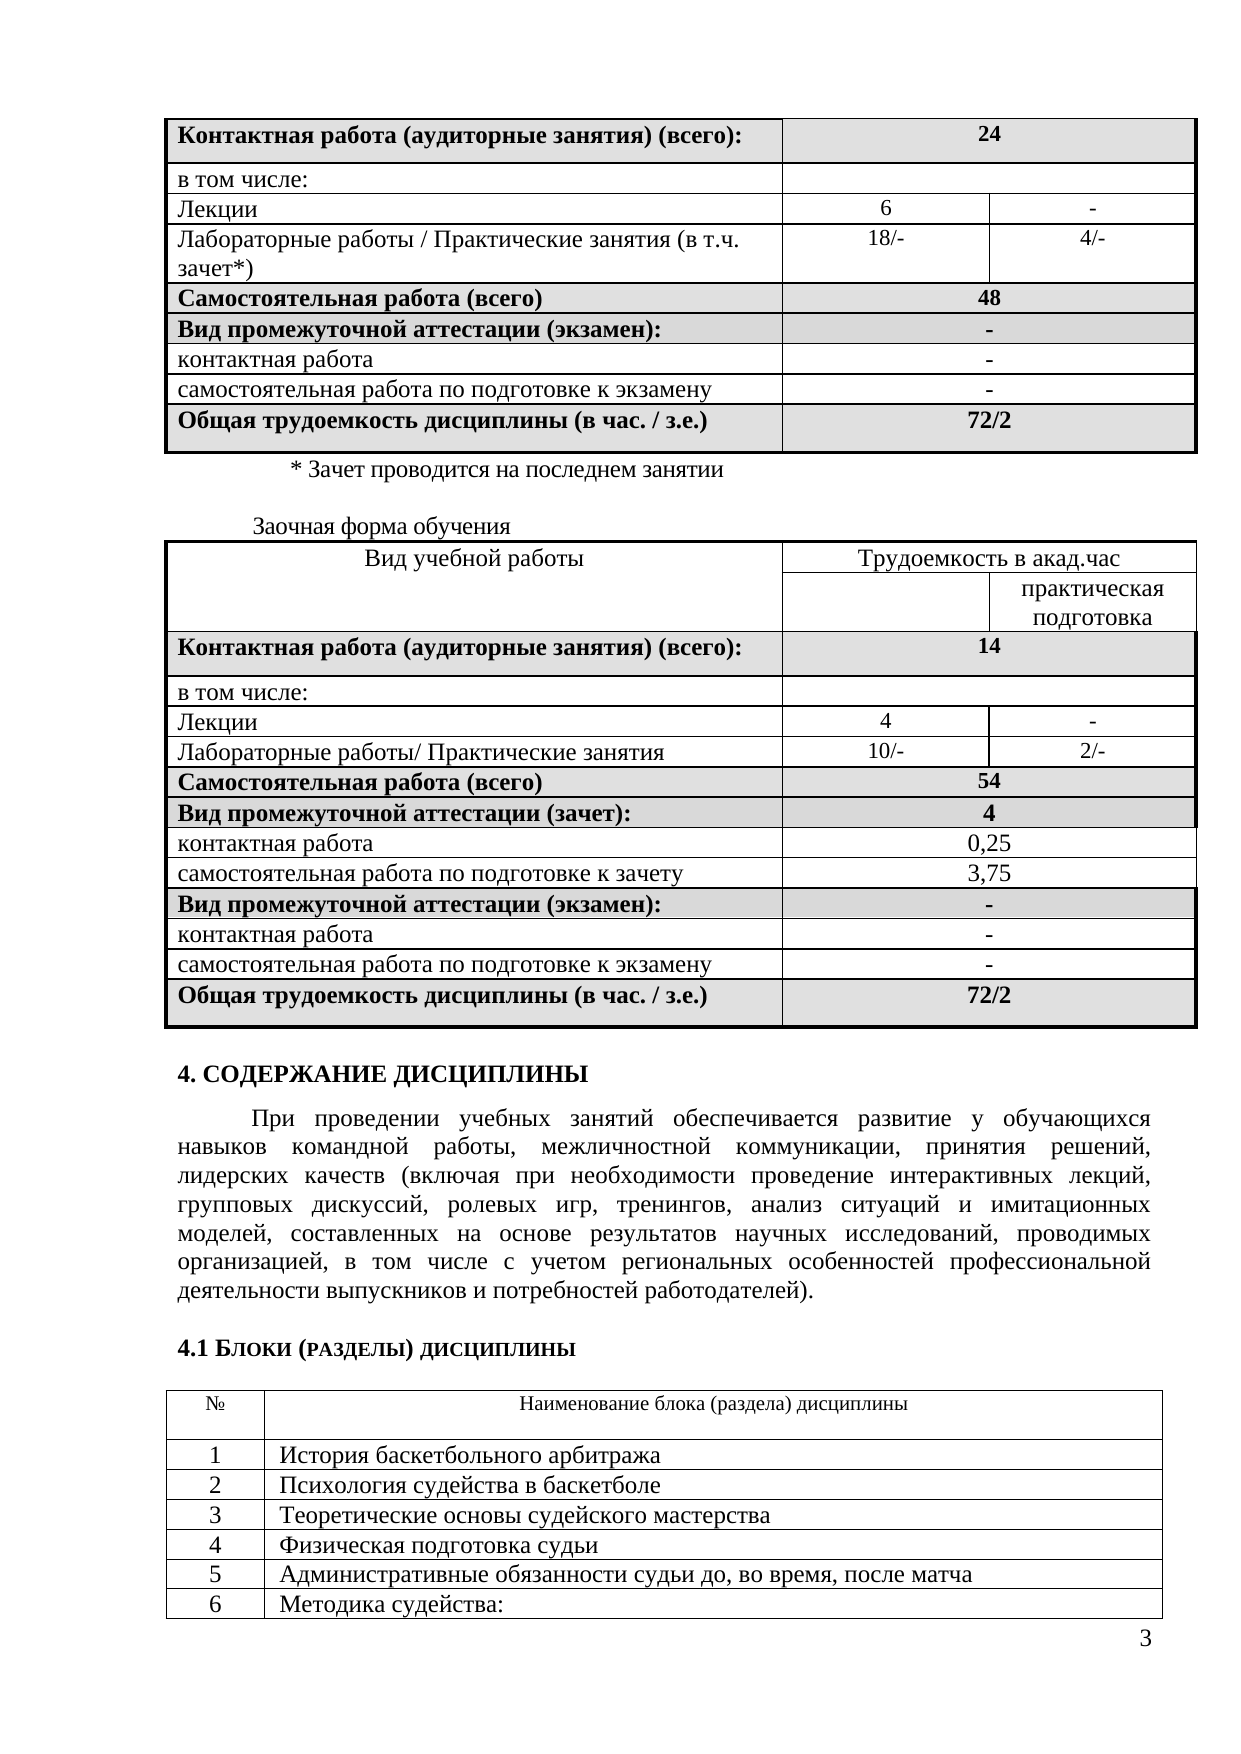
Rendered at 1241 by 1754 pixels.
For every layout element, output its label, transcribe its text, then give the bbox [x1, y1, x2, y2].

table_cell 4 [783, 707, 988, 736]
table_cell 4 [167, 1530, 264, 1558]
text 4. Содержание дисциплины [177, 1059, 1152, 1088]
table_cell 6 [167, 1589, 264, 1618]
table_cell 2 [167, 1470, 264, 1499]
table_cell История баскетбольного арбитража [265, 1440, 1162, 1469]
table_cell 14 [783, 632, 1194, 675]
table_cell Вид промежуточной аттестации (зачет): [168, 798, 782, 827]
table_cell - [783, 314, 1194, 343]
text 4.1 Блоки (разделы) дисциплины [177, 1333, 1152, 1361]
table_cell Контактная работа (аудиторные занятия) (всего): [168, 632, 782, 675]
table_cell - [990, 707, 1194, 736]
table_cell 72/2 [783, 405, 1194, 451]
table_cell [783, 573, 989, 631]
table_cell Административные обязанности судьи до, во время, после матча [265, 1560, 1162, 1588]
table_cell 24 [783, 119, 1194, 162]
table_cell контактная работа [168, 828, 782, 857]
table_cell 3,75 [783, 858, 1196, 887]
table_cell Вид промежуточной аттестации (экзамен): [168, 889, 782, 917]
table_cell самостоятельная работа по подготовке к экзамену [168, 950, 782, 978]
table_cell Общая трудоемкость дисциплины (в час. / з.е.) [168, 980, 782, 1025]
table_cell 0,25 [783, 828, 1196, 857]
table_cell контактная работа [168, 919, 782, 948]
table_cell - [783, 344, 1194, 373]
table_cell самостоятельная работа по подготовке к зачету [168, 858, 782, 887]
table_cell в том числе: [168, 164, 782, 193]
table_cell 5 [167, 1560, 264, 1588]
table_cell Теоретические основы судейского мастерства [265, 1500, 1162, 1529]
list * Зачет проводится на последнем занятии [290, 454, 1152, 482]
table_header Трудоемкость в акад.час [783, 543, 1196, 572]
table_cell 4 [783, 798, 1194, 827]
table_cell Лекции [168, 194, 782, 223]
table_header Вид учебной работы [168, 543, 782, 631]
table_cell 4/- [990, 225, 1194, 282]
table_cell самостоятельная работа по подготовке к экзамену [168, 375, 782, 403]
table_cell [783, 164, 1194, 193]
table_cell 10/- [783, 737, 988, 766]
table_cell Самостоятельная работа (всего) [168, 768, 782, 796]
table_cell Вид промежуточной аттестации (экзамен): [168, 314, 782, 343]
text Заочная форма обучения [177, 511, 1152, 540]
table_header № [167, 1391, 264, 1439]
table_cell 6 [783, 194, 989, 223]
table_cell Физическая подготовка судьи [265, 1530, 1162, 1558]
table_cell 48 [783, 284, 1194, 312]
table_cell - [783, 375, 1194, 403]
table_cell 1 [167, 1440, 264, 1469]
table_cell - [783, 919, 1194, 948]
table_cell - [783, 950, 1194, 978]
table_cell [783, 677, 1194, 705]
table_cell 3 [167, 1500, 264, 1529]
table_cell Лабораторные работы/ Практические занятия [168, 737, 782, 766]
table_cell - [783, 889, 1194, 917]
table_cell Контактная работа (аудиторные занятия) (всего): [168, 120, 782, 162]
table_cell 2/- [990, 737, 1194, 766]
table_cell контактная работа [168, 344, 782, 373]
table_cell Лекции [168, 707, 782, 736]
table_cell Психология судейства в баскетболе [265, 1470, 1162, 1499]
table_cell Лабораторные работы / Практические занятия (в т.ч. зачет*) [168, 225, 782, 282]
table_cell практическая подготовка [990, 573, 1196, 631]
table_cell 54 [783, 768, 1194, 796]
table_cell в том числе: [168, 677, 782, 705]
table_header Наименование блока (раздела) дисциплины [265, 1391, 1162, 1439]
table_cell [265, 1589, 1162, 1618]
table_cell Общая трудоемкость дисциплины (в час. / з.е.) [168, 405, 782, 451]
table_cell - [990, 194, 1194, 223]
table_cell 18/- [783, 225, 989, 282]
table_cell Самостоятельная работа (всего) [168, 284, 782, 312]
text При проведении учебных занятий обеспечивается развитие у обучающихся навыков командной работы, межличностной коммуникации, принятия решений, лидерских качеств (включая при необходимости проведение интерактивных лекций, групповых дискуссий, ролевых игр, тренингов, анализ ситуаций и имитационных моделей, составленных на основе результатов научных исследований, проводимых организацией, в том числе с учетом региональных особенностей профессиональной деятельности выпускников и потребностей работодателей). [177, 1103, 1152, 1304]
table_cell 72/2 [783, 980, 1194, 1025]
